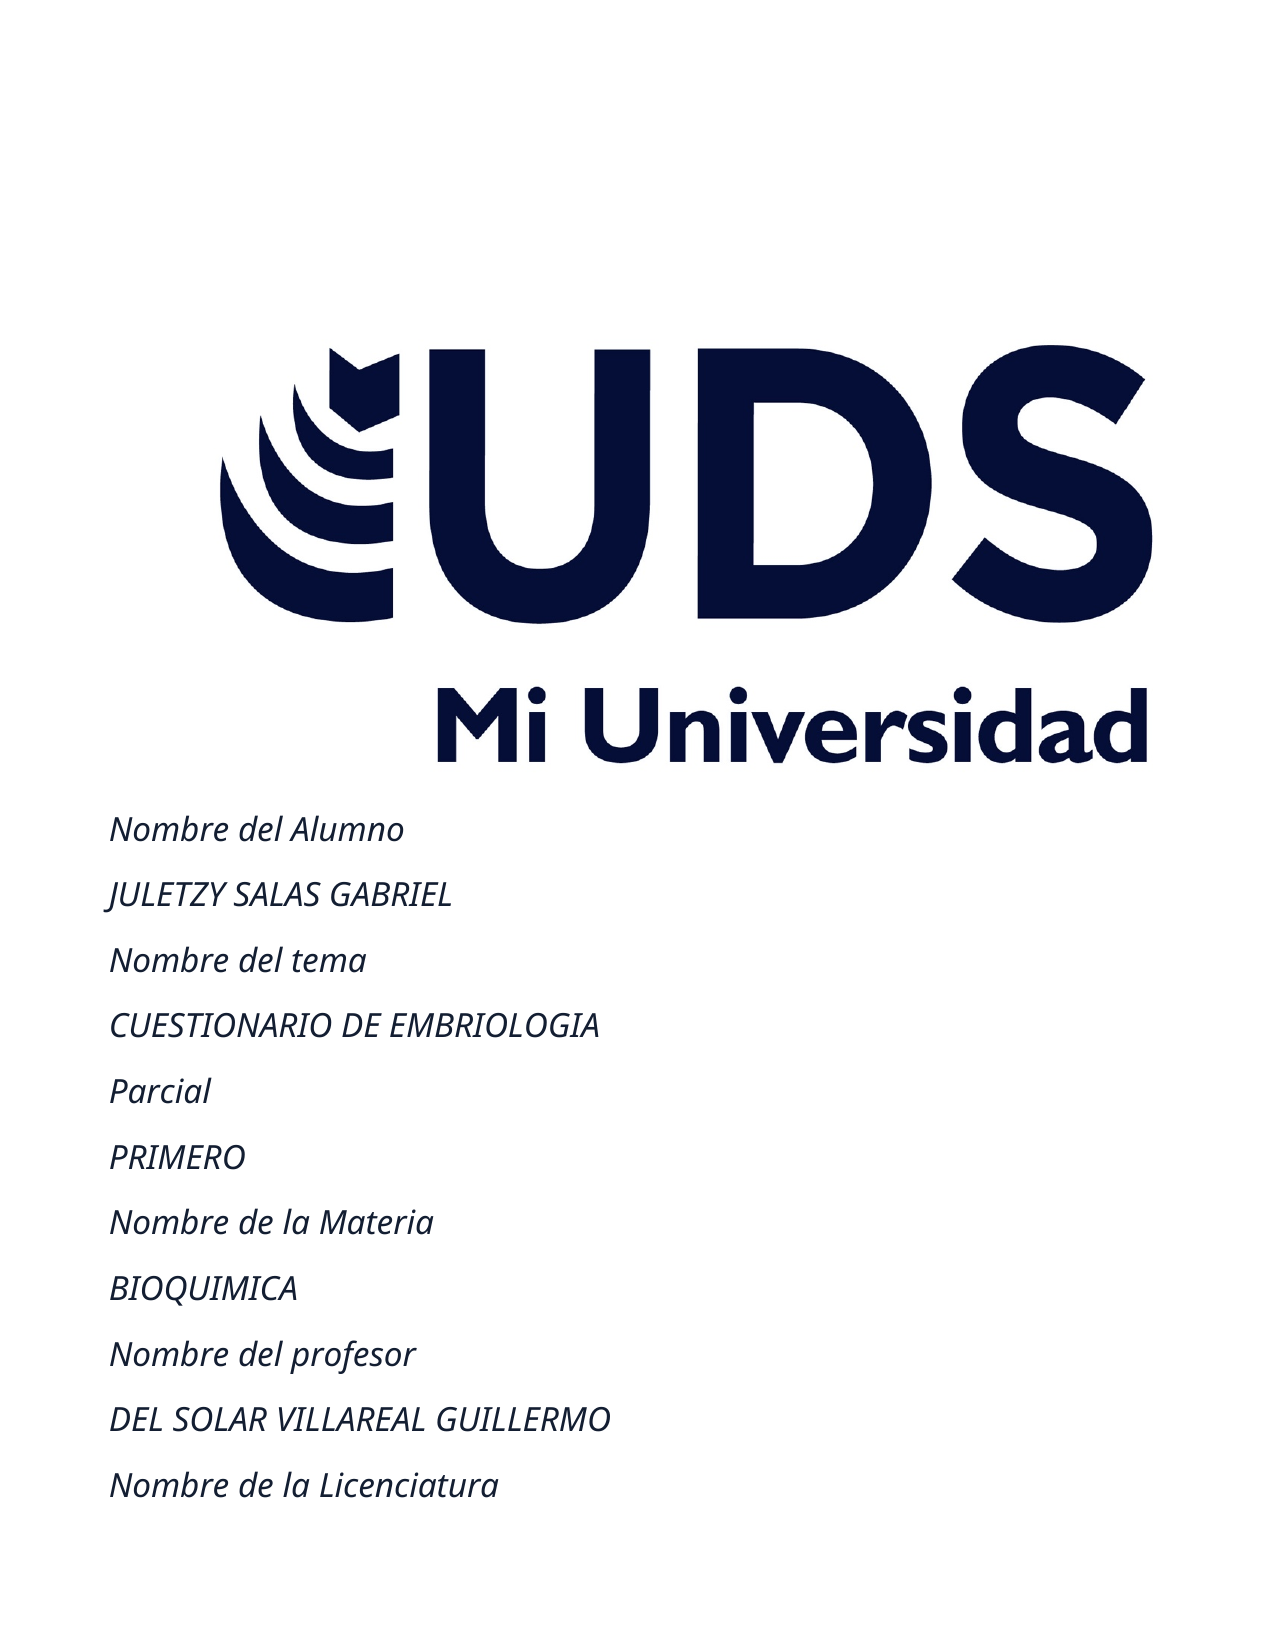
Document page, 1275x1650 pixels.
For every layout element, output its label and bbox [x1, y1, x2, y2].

picture [177, 316, 1193, 788]
